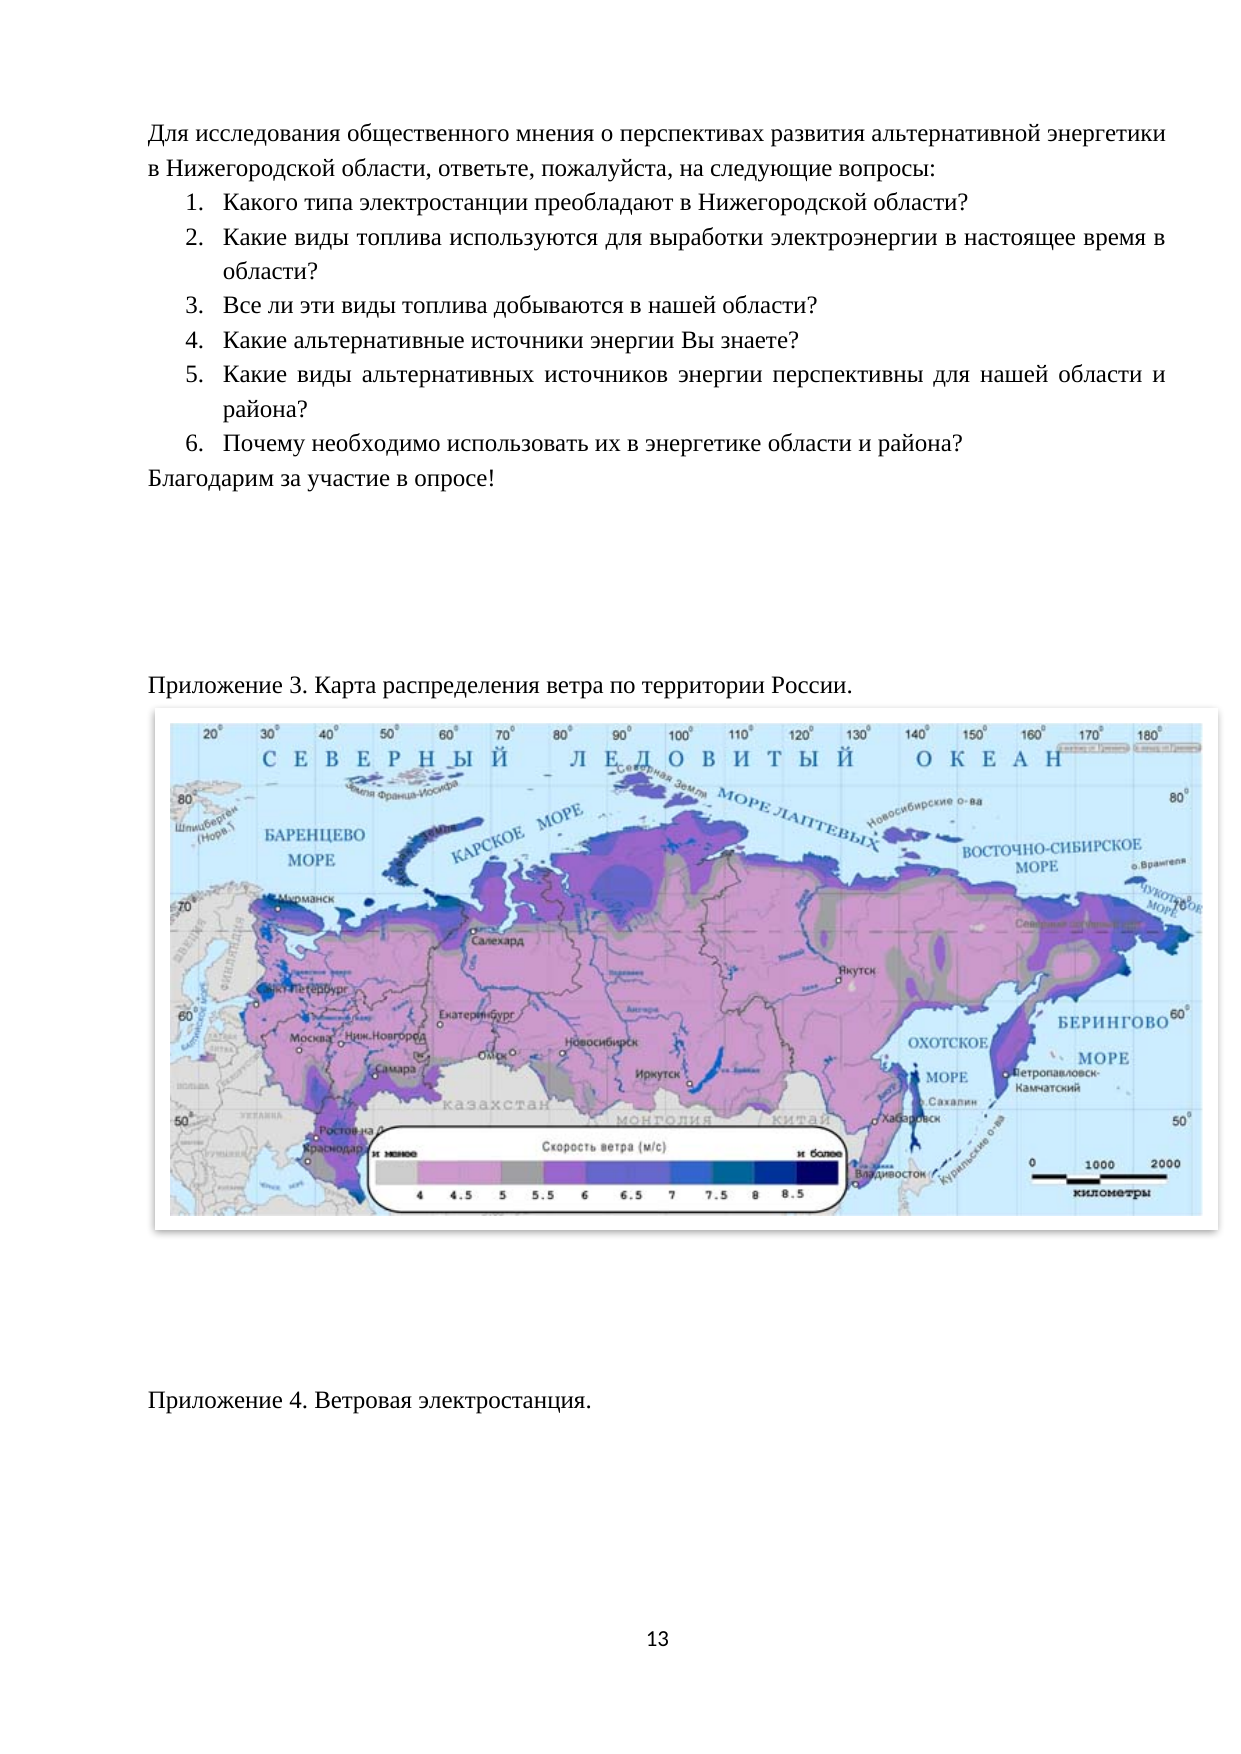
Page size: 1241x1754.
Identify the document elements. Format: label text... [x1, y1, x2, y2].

text Для исследования общественного мнения о перспективах развития альтернативной энергетики в Нижегородской области, ответьте, пожалуйста, на следующие вопросы: [148, 118, 1167, 181]
list Все ли эти виды топлива добываются в нашей области? [185, 291, 1167, 319]
picture [170, 723, 1203, 1216]
list Какие виды альтернативных источников энергии перспективны для нашей области и района? [185, 359, 1167, 423]
list Какие виды топлива используются для выработки электроэнергии в настоящее время в области? [185, 222, 1167, 285]
text Приложение 3. Карта распределения ветра по территории России. [148, 670, 1167, 698]
list Какого типа электростанции преобладают в Нижегородской области? [185, 187, 1167, 216]
text Благодарим за участие в опросе! [148, 463, 1167, 492]
list Почему необходимо использовать их в энергетике области и района? [185, 428, 1167, 457]
list Какие альтернативные источники энергии Вы знаете? [185, 325, 1167, 354]
text Приложение 4. Ветровая электростанция. [148, 1385, 1167, 1414]
